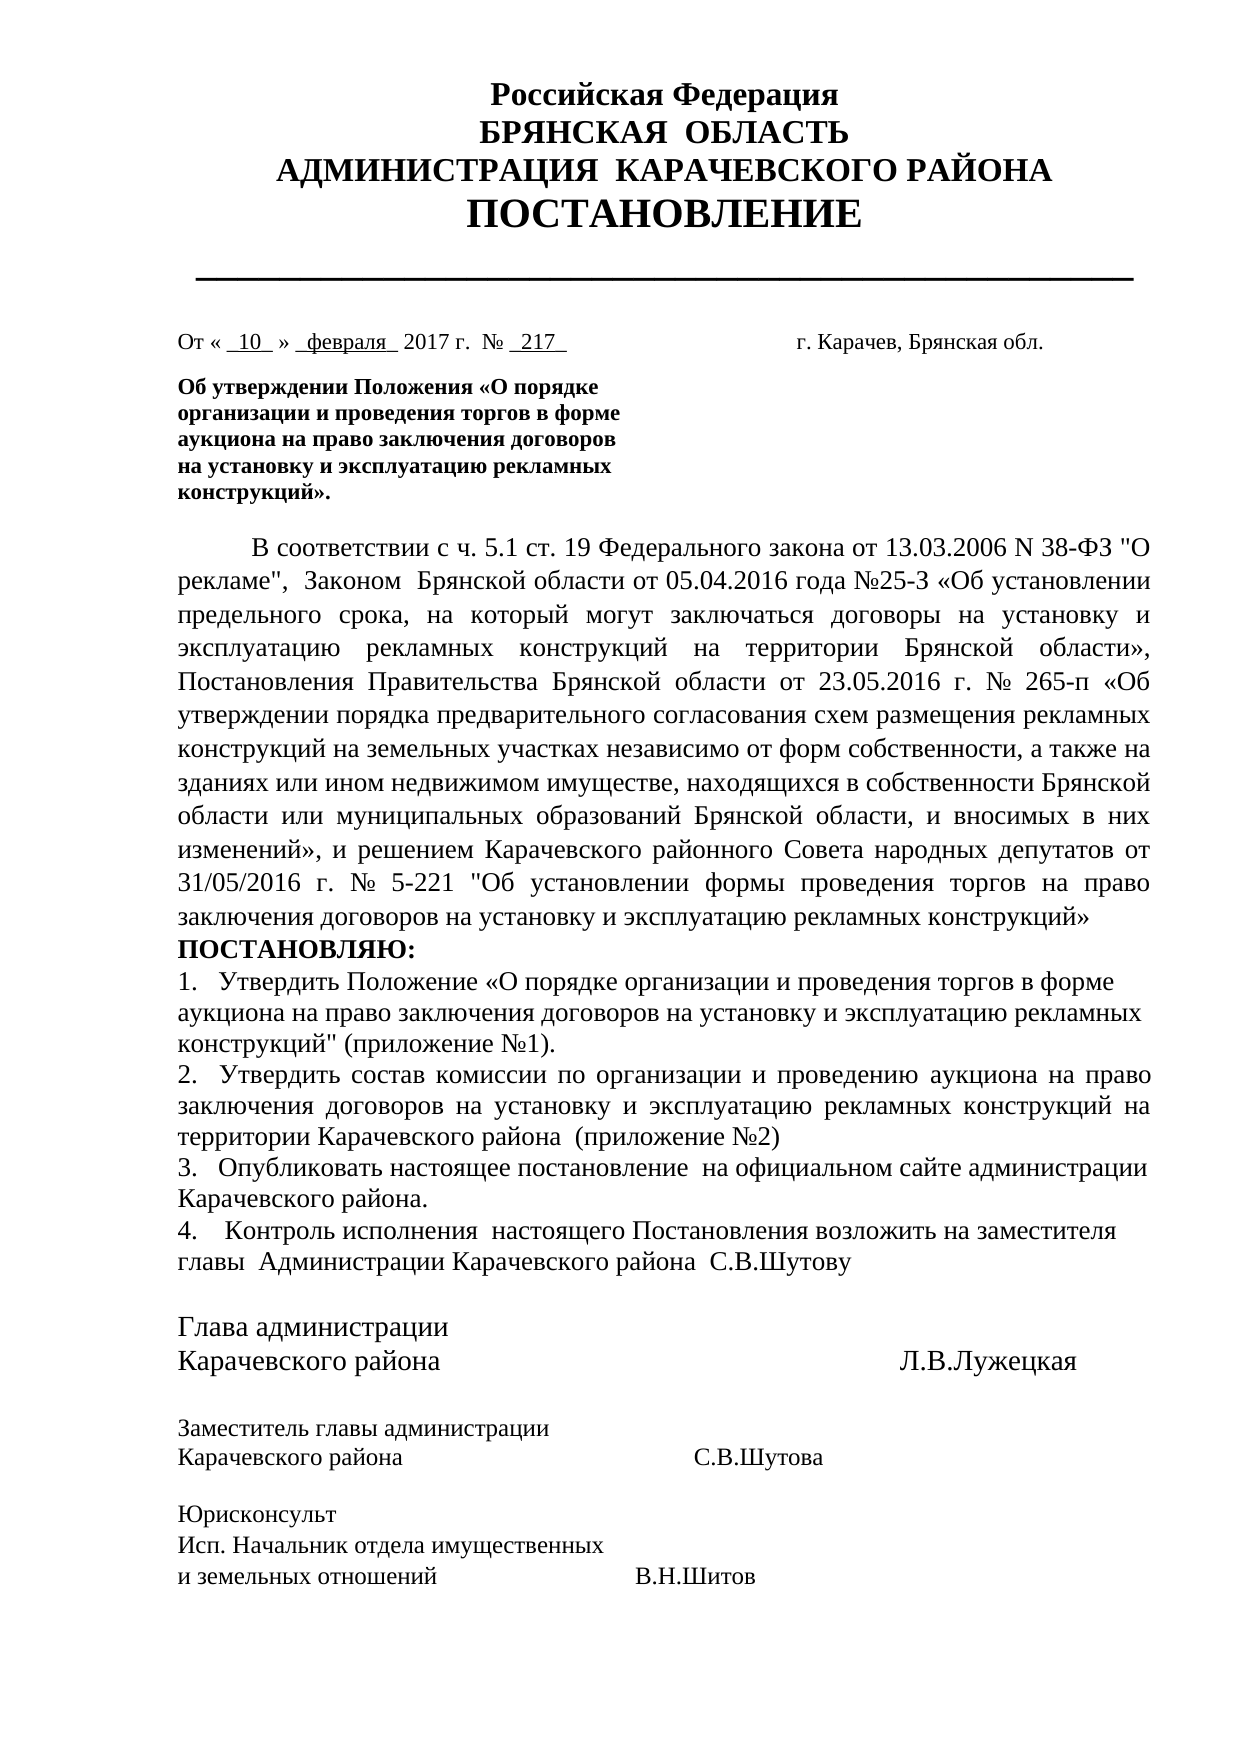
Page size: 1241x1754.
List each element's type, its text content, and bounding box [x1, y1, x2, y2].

text Карачевского района Л.В.Лужецкая [177, 1343, 1152, 1377]
text ПОСТАНОВЛЯЮ: [177, 933, 1152, 964]
text Российская Федерация [177, 74, 1152, 112]
text на установку и эксплуатацию рекламных [177, 452, 783, 478]
text БРЯНСКАЯ ОБЛАСТЬ [177, 112, 1152, 151]
text 4. Контроль исполнения настоящего Постановления возложить на заместителя главы Администрации Карачевского района С.В.Шутову [177, 1214, 1152, 1276]
text конструкций». [177, 478, 783, 504]
text _____________________________________________ [177, 237, 1152, 285]
text От « _10_ » _февраля_ 2017 г. № _217_ г. Карачев, Брянская обл. [177, 328, 1152, 354]
text Исп. Начальник отдела имущественных [177, 1530, 1152, 1559]
text АДМИНИСТРАЦИЯ КАРАЧЕВСКОГО РАЙОНА [177, 151, 1152, 189]
text организации и проведения торгов в форме [177, 399, 783, 426]
text Об утверждении Положения «О порядке [177, 373, 783, 399]
text и земельных отношений В.Н.Шитов [177, 1561, 1152, 1590]
text 1. Утвердить Положение «О порядке организации и проведения торгов в форме аукциона на право заключения договоров на установку и эксплуатацию рекламных конструкций" (приложение №1). [177, 964, 1152, 1058]
text ПОСТАНОВЛЕНИЕ [177, 189, 1152, 237]
text 2. Утвердить состав комиссии по организации и проведению аукциона на право заключения договоров на установку и эксплуатацию рекламных конструкций на территории Карачевского района (приложение №2) [177, 1058, 1152, 1151]
text В соответствии с ч. 5.1 ст. 19 Федерального закона от 13.03.2006 N 38-ФЗ "О рекламе", Законом Брянской области от 05.04.2016 года №25-З «Об установлении предельного срока, на который могут заключаться договоры на установку и эксплуатацию рекламных конструкций на территории Брянской области», Постановления Правительства Брянской области от 23.05.2016 г. № 265-п «Об утверждении порядка предварительного согласования схем размещения рекламных конструкций на земельных участках независимо от форм собственности, а также на зданиях или ином недвижимом имуществе, находящихся в собственности Брянской области или муниципальных образований Брянской области, и вносимых в них изменений», и решением Карачевского районного Совета народных депутатов от 31/05/2016 г. № 5-221 "Об установлении формы проведения торгов на право заключения договоров на установку и эксплуатацию рекламных конструкций» [177, 531, 1152, 931]
text 3. Опубликовать настоящее постановление на официальном сайте администрации Карачевского района. [177, 1151, 1152, 1214]
text Юрисконсульт [177, 1499, 1152, 1528]
text аукциона на право заключения договоров [177, 426, 783, 452]
text Карачевского района С.В.Шутова [177, 1442, 1152, 1470]
text Глава администрации [177, 1309, 1152, 1343]
text Заместитель главы администрации [177, 1413, 1152, 1442]
